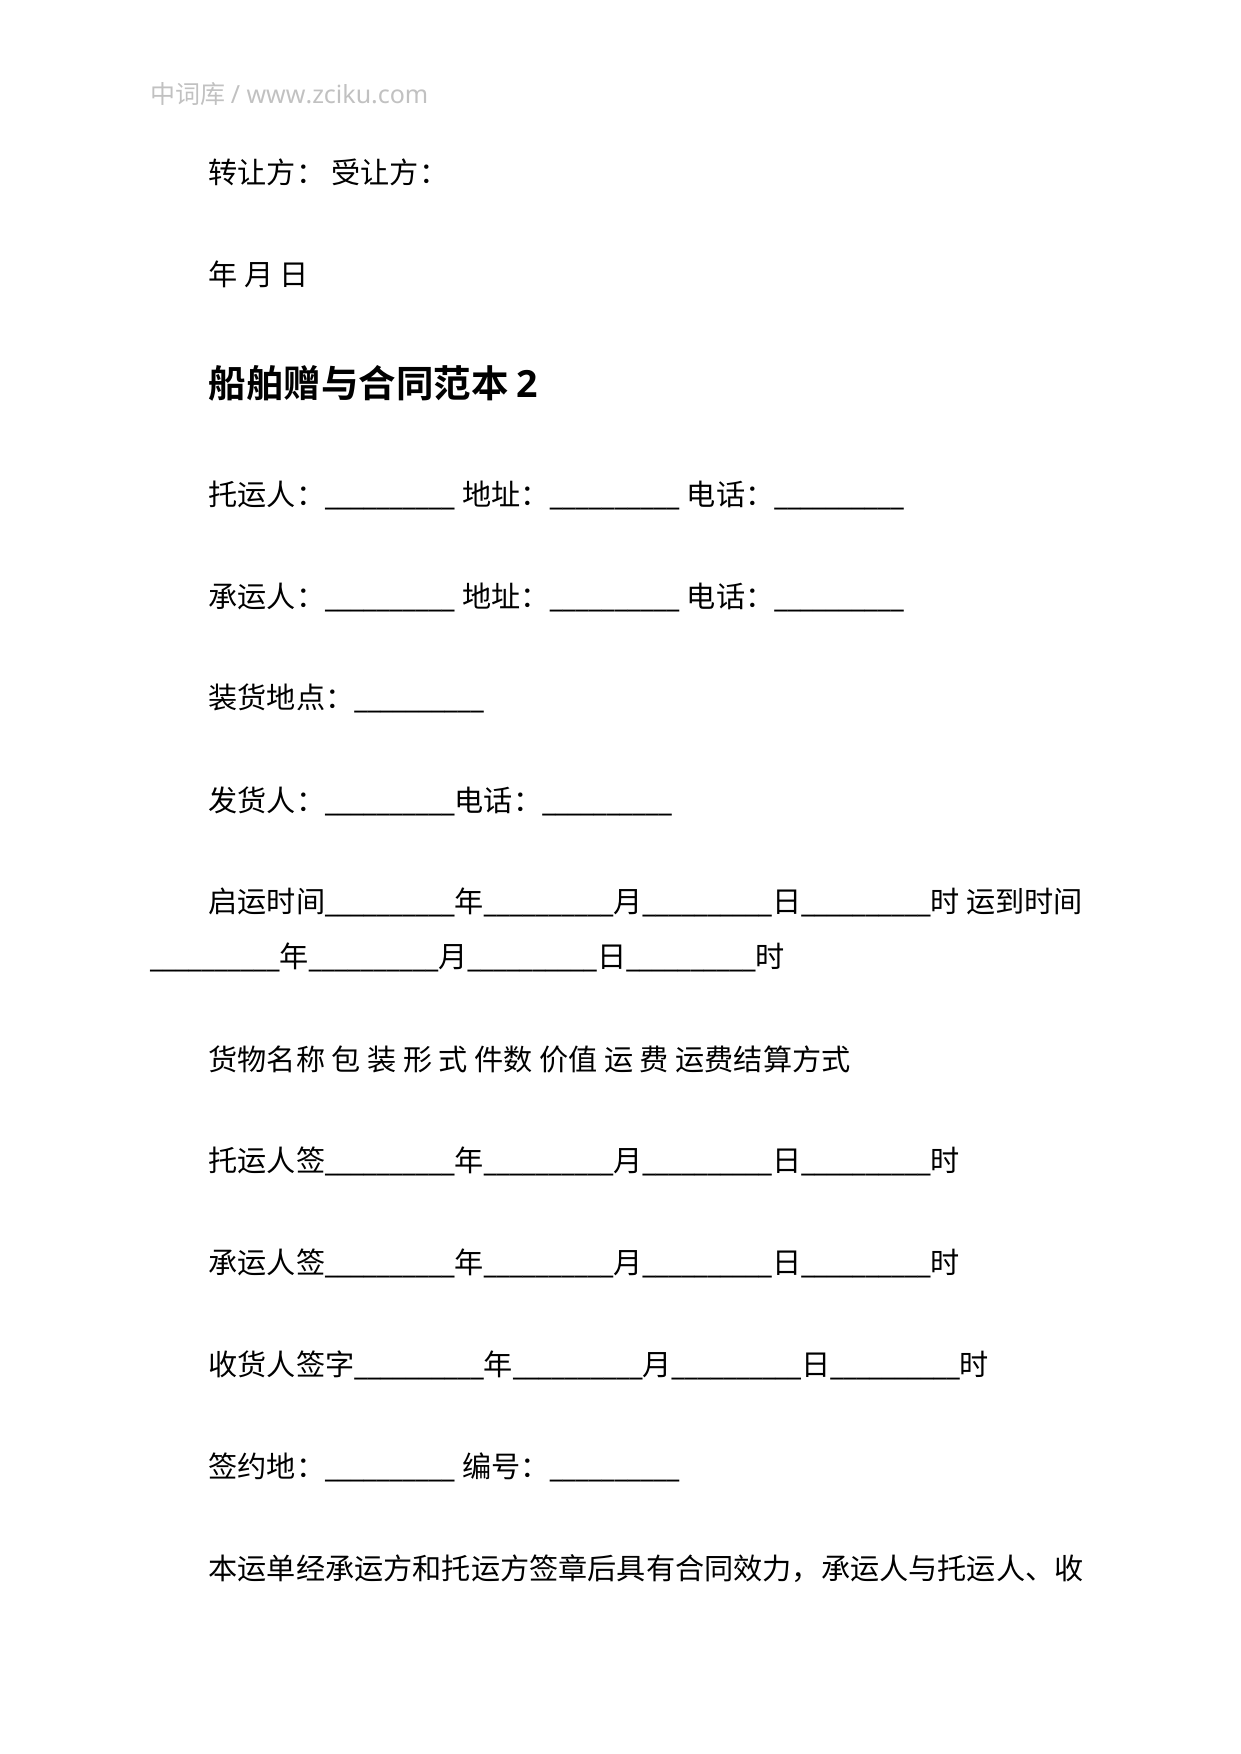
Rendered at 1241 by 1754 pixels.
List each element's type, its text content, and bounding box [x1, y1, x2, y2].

text 签约地：__________ 编号：__________ [150, 1444, 1090, 1486]
text 船舶赠与合同范本2 [150, 353, 1090, 408]
text 发货人：__________电话：__________ [150, 777, 1090, 819]
text 收货人签字__________年__________月__________日__________时 [150, 1342, 1090, 1384]
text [150, 1546, 1090, 1588]
text 托运人：__________ 地址：__________ 电话：__________ [150, 471, 1090, 513]
text 转让方： 受让方： [150, 150, 1090, 192]
text 承运人签__________年__________月__________日__________时 [150, 1240, 1090, 1282]
text 年 月 日 [150, 252, 1090, 294]
text 装货地点：__________ [150, 675, 1090, 717]
text 货物名称 包 装 形 式 件数 价值 运 费 运费结算方式 [150, 1036, 1090, 1078]
text 托运人签__________年__________月__________日__________时 [150, 1138, 1090, 1180]
text 启运时间__________年__________月__________日__________时 运到时间__________年__________月__________日__________时 [150, 879, 1090, 976]
text 承运人：__________ 地址：__________ 电话：__________ [150, 573, 1090, 616]
